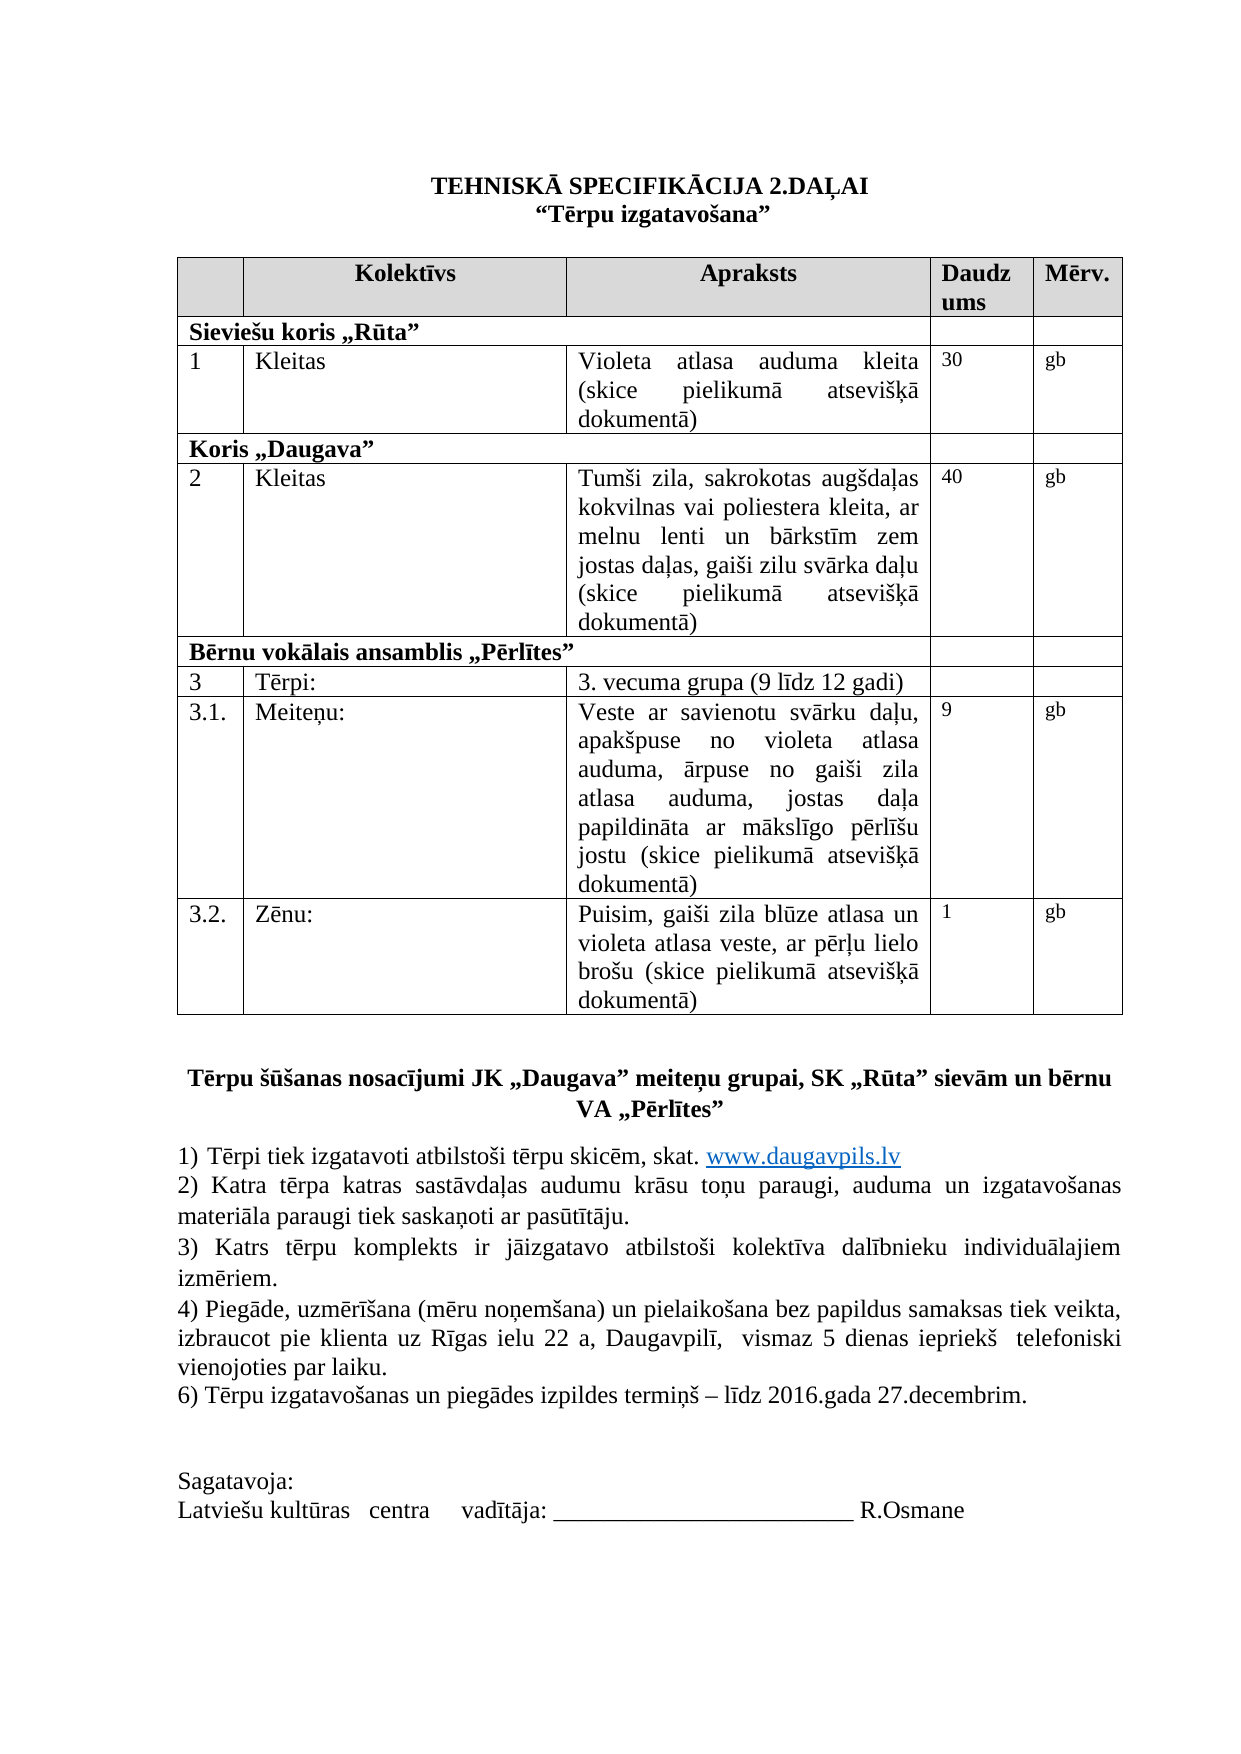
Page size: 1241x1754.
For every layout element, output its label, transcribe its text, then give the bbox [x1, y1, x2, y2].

table_header Daudzums [931, 258, 1033, 316]
text Tērpu šūšanas nosacījumi JK „Daugava” meiteņu grupai, SK „Rūta” sievām un bērnu VA „Pērlītes” [177, 1063, 1122, 1122]
table_cell [931, 317, 1033, 345]
table_cell 3.2. [178, 899, 243, 1014]
table_cell 2 [178, 464, 243, 636]
table_header Apraksts [567, 258, 930, 316]
text 3) Katrs tērpu komplekts ir jāizgatavo atbilstoši kolektīva dalībnieku individuālajiem izmēriem. [177, 1232, 1122, 1292]
table_cell [1034, 317, 1122, 345]
text Sagatavoja: [177, 1466, 1122, 1495]
table_cell [931, 434, 1033, 462]
table_cell [931, 667, 1033, 696]
text 2) Katra tērpa katras sastāvdaļas audumu krāsu toņu paraugi, auduma un izgatavošanas materiāla paraugi tiek saskaņoti ar pasūtītāju. [177, 1170, 1122, 1230]
text 6) Tērpu izgatavošanas un piegādes izpildes termiņš – līdz 2016.gada 27.decembrim. [177, 1381, 1122, 1437]
table_cell Bērnu vokālais ansamblis „Pērlītes” [178, 637, 930, 666]
table_cell gb [1034, 464, 1122, 636]
table_cell 3. vecuma grupa (9 līdz 12 gadi) [567, 667, 930, 696]
table_header Kolektīvs [244, 258, 566, 316]
table_cell [1034, 667, 1122, 696]
table_cell Kleitas [244, 464, 566, 636]
table_cell Kleitas [244, 346, 566, 433]
table_cell 9 [931, 697, 1033, 898]
table_cell 3 [178, 667, 243, 696]
table_cell [1034, 434, 1122, 462]
table_cell [931, 637, 1033, 666]
table_cell 1 [931, 899, 1033, 1014]
table_cell 1 [178, 346, 243, 433]
table_cell [1034, 637, 1122, 666]
table_header [178, 258, 243, 316]
table_cell Violeta atlasa auduma kleita (skice pielikumā atsevišķā dokumentā) [567, 346, 930, 433]
text “Tērpu izgatavošana” [177, 199, 1122, 228]
table_cell gb [1034, 346, 1122, 433]
table_cell Tērpi: [244, 667, 566, 696]
table_cell Koris „Daugava” [178, 434, 930, 462]
table_cell gb [1034, 697, 1122, 898]
table_cell Zēnu: [244, 899, 566, 1014]
table_cell Meiteņu: [244, 697, 566, 898]
table_cell Veste ar savienotu svārku daļu, apakšpuse no violeta atlasa auduma, ārpuse no gaiši zila atlasa auduma, jostas daļa papildināta ar mākslīgo pērlīšu jostu (skice pielikumā atsevišķā dokumentā) [567, 697, 930, 898]
table_header Mērv. [1034, 258, 1122, 316]
table_cell Puisim, gaiši zila blūze atlasa un violeta atlasa veste, ar pērļu lielo brošu (skice pielikumā atsevišķā dokumentā) [567, 899, 930, 1014]
table_cell 40 [931, 464, 1033, 636]
table_cell Sieviešu koris „Rūta” [178, 317, 930, 345]
text 4) Piegāde, uzmērīšana (mēru noņemšana) un pielaikošana bez papildus samaksas tiek veikta, izbraucot pie klienta uz Rīgas ielu 22 a, Daugavpilī, vismaz 5 dienas iepriekš telefoniski vienojoties par laiku. [177, 1294, 1122, 1381]
table_cell Tumši zila, sakrokotas augšdaļas kokvilnas vai poliestera kleita, ar melnu lenti un bārkstīm zem jostas daļas, gaiši zilu svārka daļu (skice pielikumā atsevišķā dokumentā) [567, 464, 930, 636]
table_cell 30 [931, 346, 1033, 433]
table_cell 3.1. [178, 697, 243, 898]
list Tērpi tiek izgatavoti atbilstoši tērpu skicēm, skat. www.daugavpils.lv [177, 1141, 1122, 1170]
text TEHNISKĀ SPECIFIKĀCIJA 2.DAĻAI [177, 171, 1122, 199]
text Latviešu kultūras centra vadītāja: ________________________ R.Osmane [177, 1495, 1122, 1524]
table_cell gb [1034, 899, 1122, 1014]
